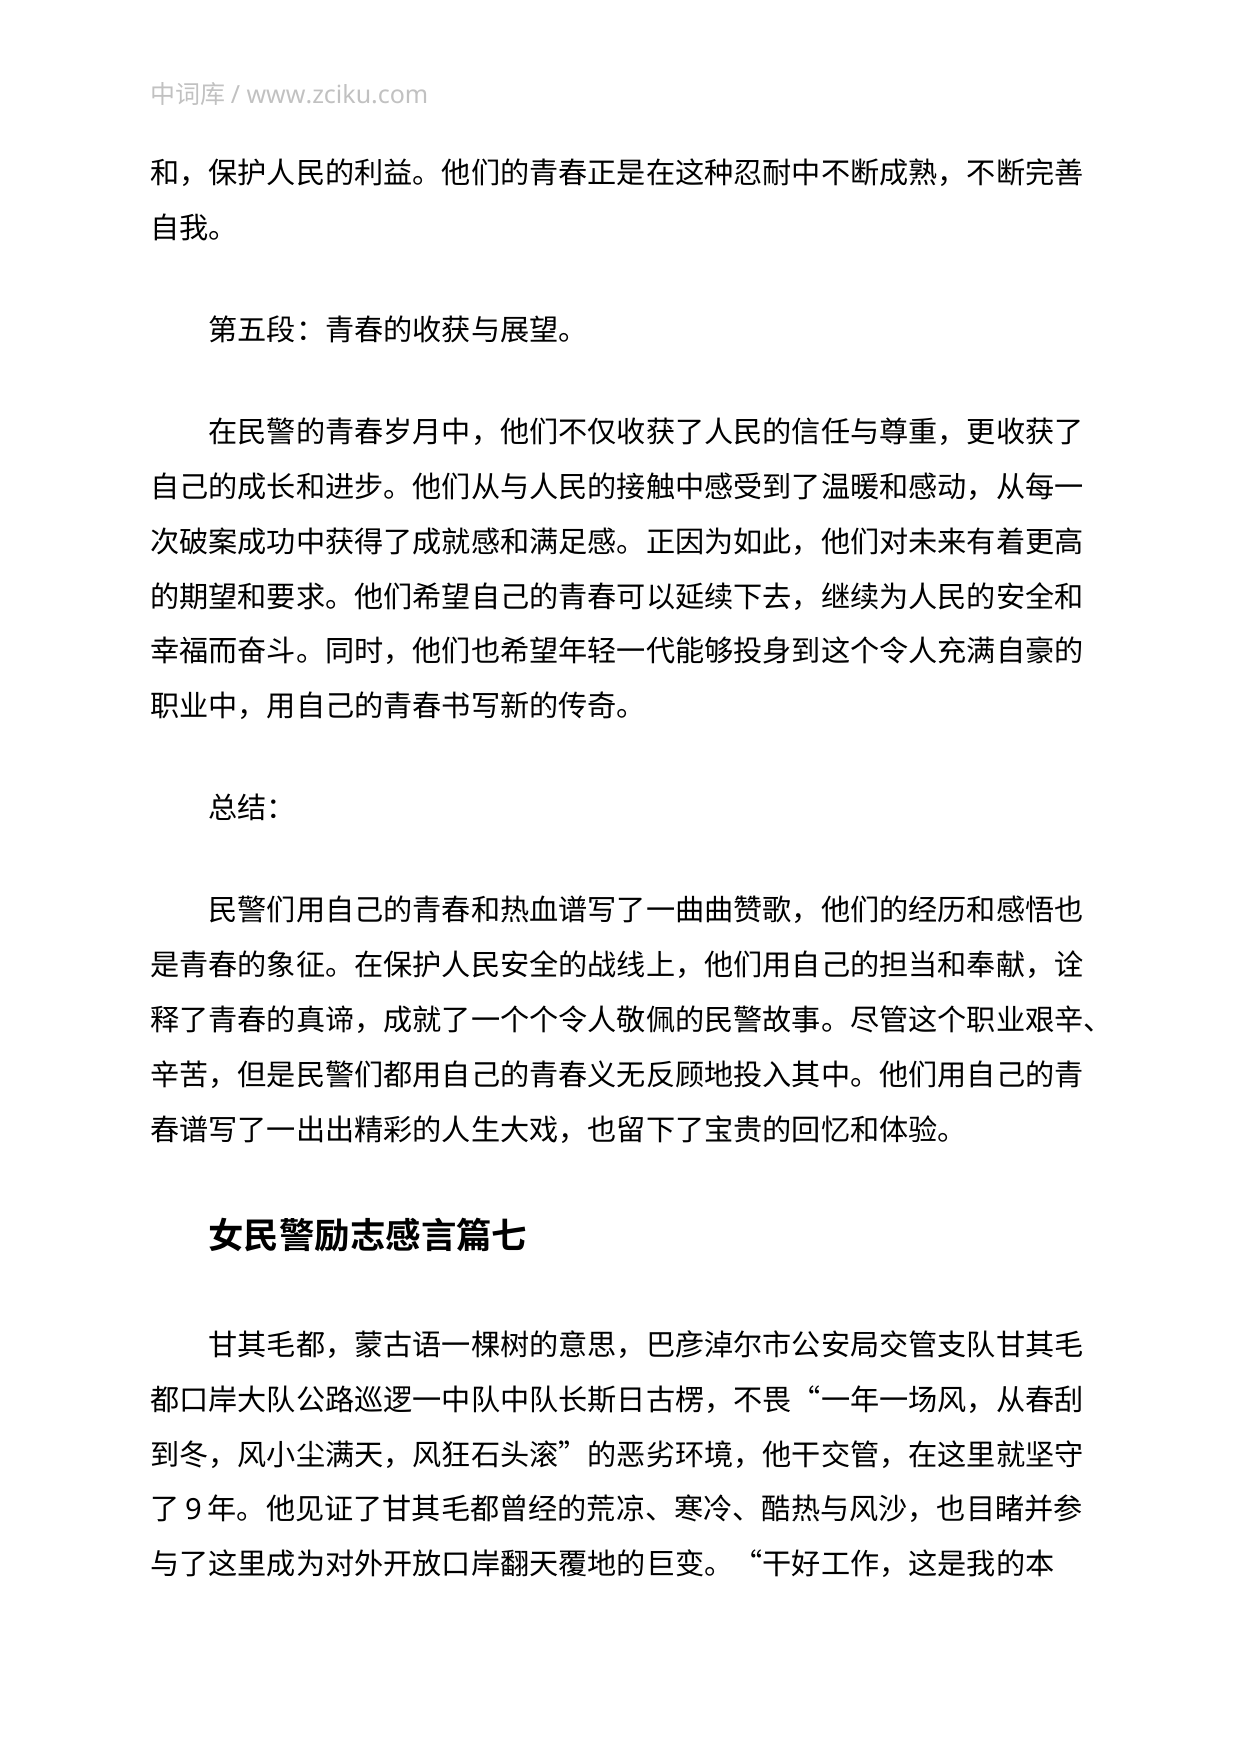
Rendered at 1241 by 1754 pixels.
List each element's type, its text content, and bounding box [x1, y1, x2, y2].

text 民警们用自己的青春和热血谱写了一曲曲赞歌，他们的经历和感悟也是青春的象征。在保护人民安全的战线上，他们用自己的担当和奉献，诠释了青春的真谛，成就了一个个令人敬佩的民警故事。尽管这个职业艰辛、辛苦，但是民警们都用自己的青春义无反顾地投入其中。他们用自己的青春谱写了一出出精彩的人生大戏，也留下了宝贵的回忆和体验。 [150, 886, 1090, 1148]
text 总结： [150, 785, 1090, 827]
text 第五段：青春的收获与展望。 [150, 307, 1090, 349]
text 在民警的青春岁月中，他们不仅收获了人民的信任与尊重，更收获了自己的成长和进步。他们从与人民的接触中感受到了温暖和感动，从每一次破案成功中获得了成就感和满足感。正因为如此，他们对未来有着更高的期望和要求。他们希望自己的青春可以延续下去，继续为人民的安全和幸福而奋斗。同时，他们也希望年轻一代能够投身到这个令人充满自豪的职业中，用自己的青春书写新的传奇。 [150, 408, 1090, 725]
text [150, 1321, 1090, 1583]
text 女民警励志感言篇七 [150, 1208, 1090, 1259]
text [150, 150, 1090, 247]
